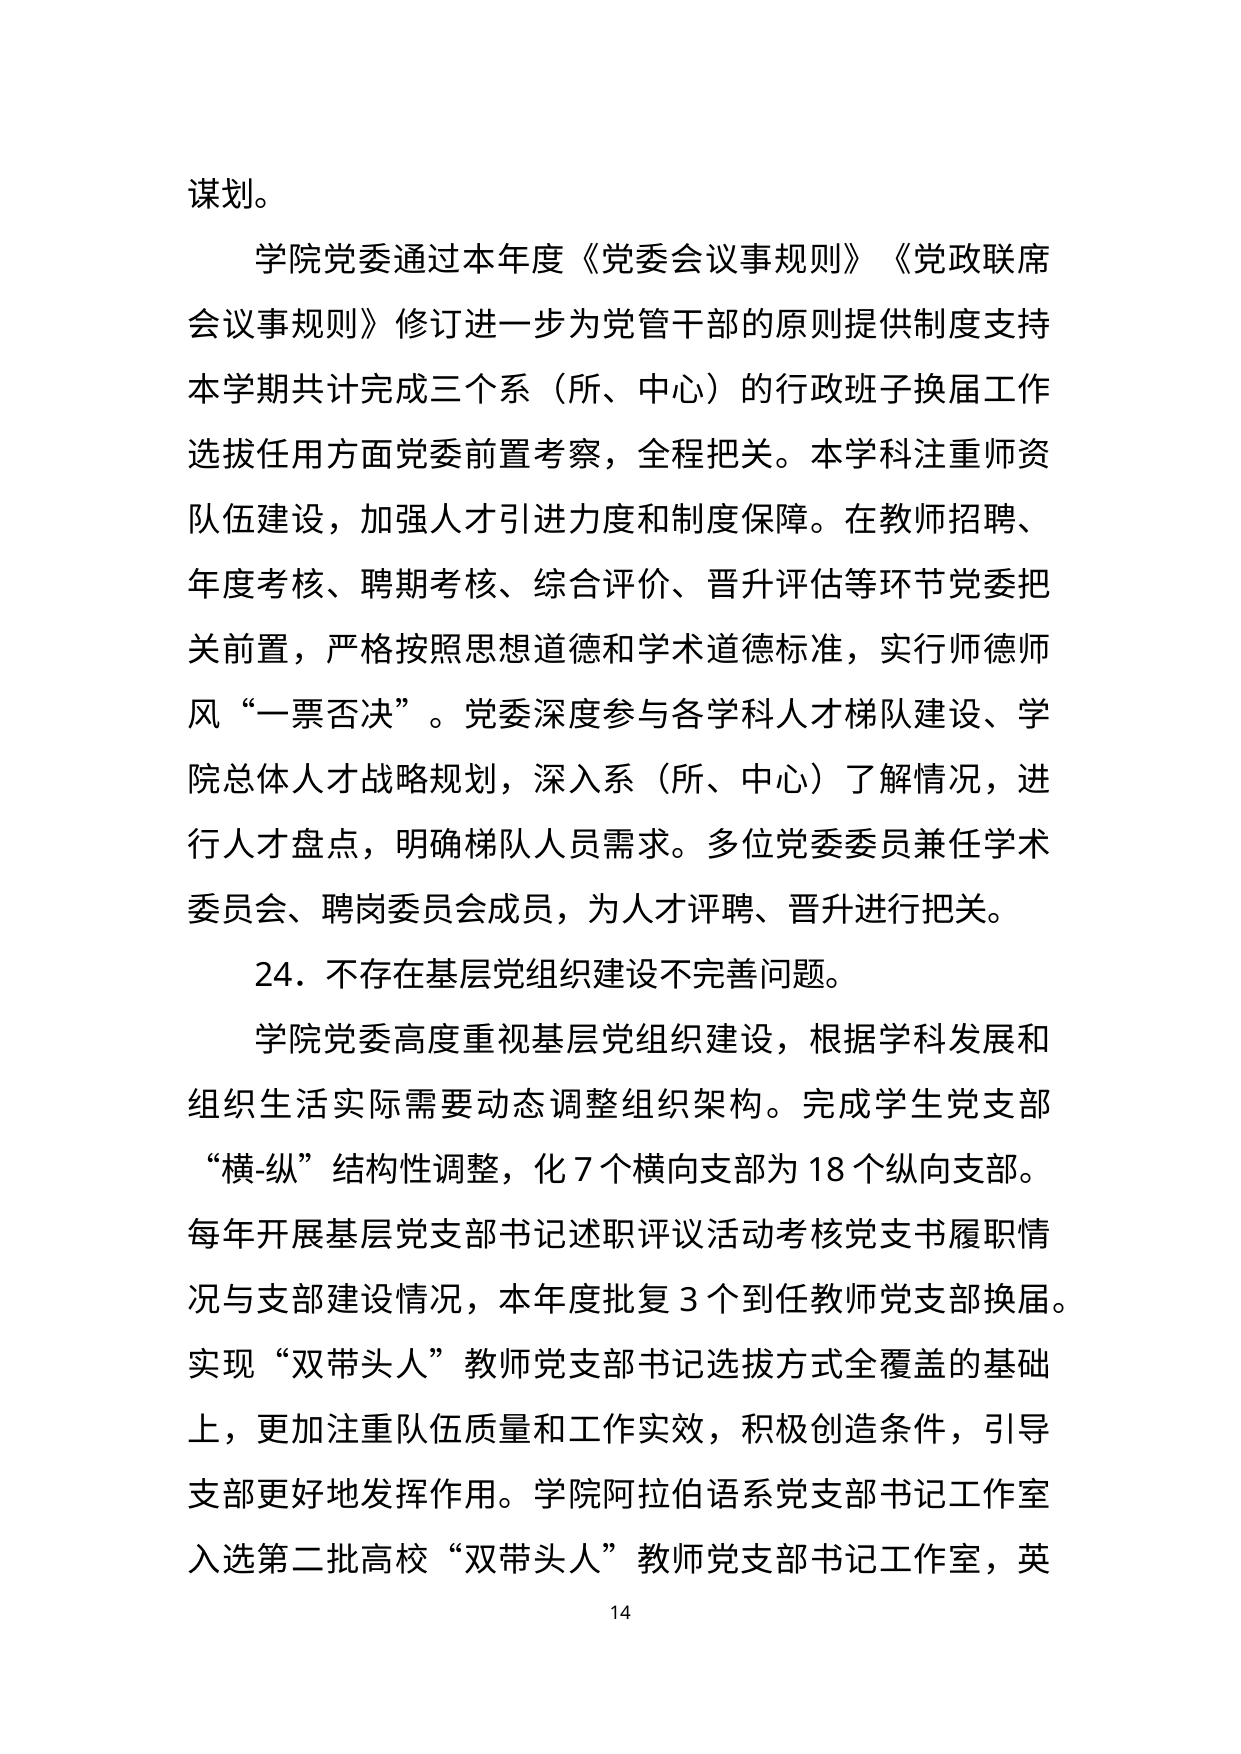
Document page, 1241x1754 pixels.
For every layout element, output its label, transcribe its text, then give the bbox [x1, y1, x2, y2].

text 24．不存在基层党组织建设不完善问题。 [187, 940, 1053, 1005]
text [187, 1005, 1053, 1590]
text 学院党委通过本年度《党委会议事规则》《党政联席会议事规则》修订进一步为党管干部的原则提供制度支持。本学期共计完成三个系（所、中心）的行政班子换届工作，选拔任用方面党委前置考察，全程把关。本学科注重师资队伍建设，加强人才引进力度和制度保障。在教师招聘、年度考核、聘期考核、综合评价、晋升评估等环节党委把关前置，严格按照思想道德和学术道德标准，实行师德师风“一票否决”。党委深度参与各学科人才梯队建设、学院总体人才战略规划，深入系（所、中心）了解情况，进行人才盘点，明确梯队人员需求。多位党委委员兼任学术委员会、聘岗委员会成员，为人才评聘、晋升进行把关。 [187, 225, 1053, 940]
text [187, 160, 1053, 225]
